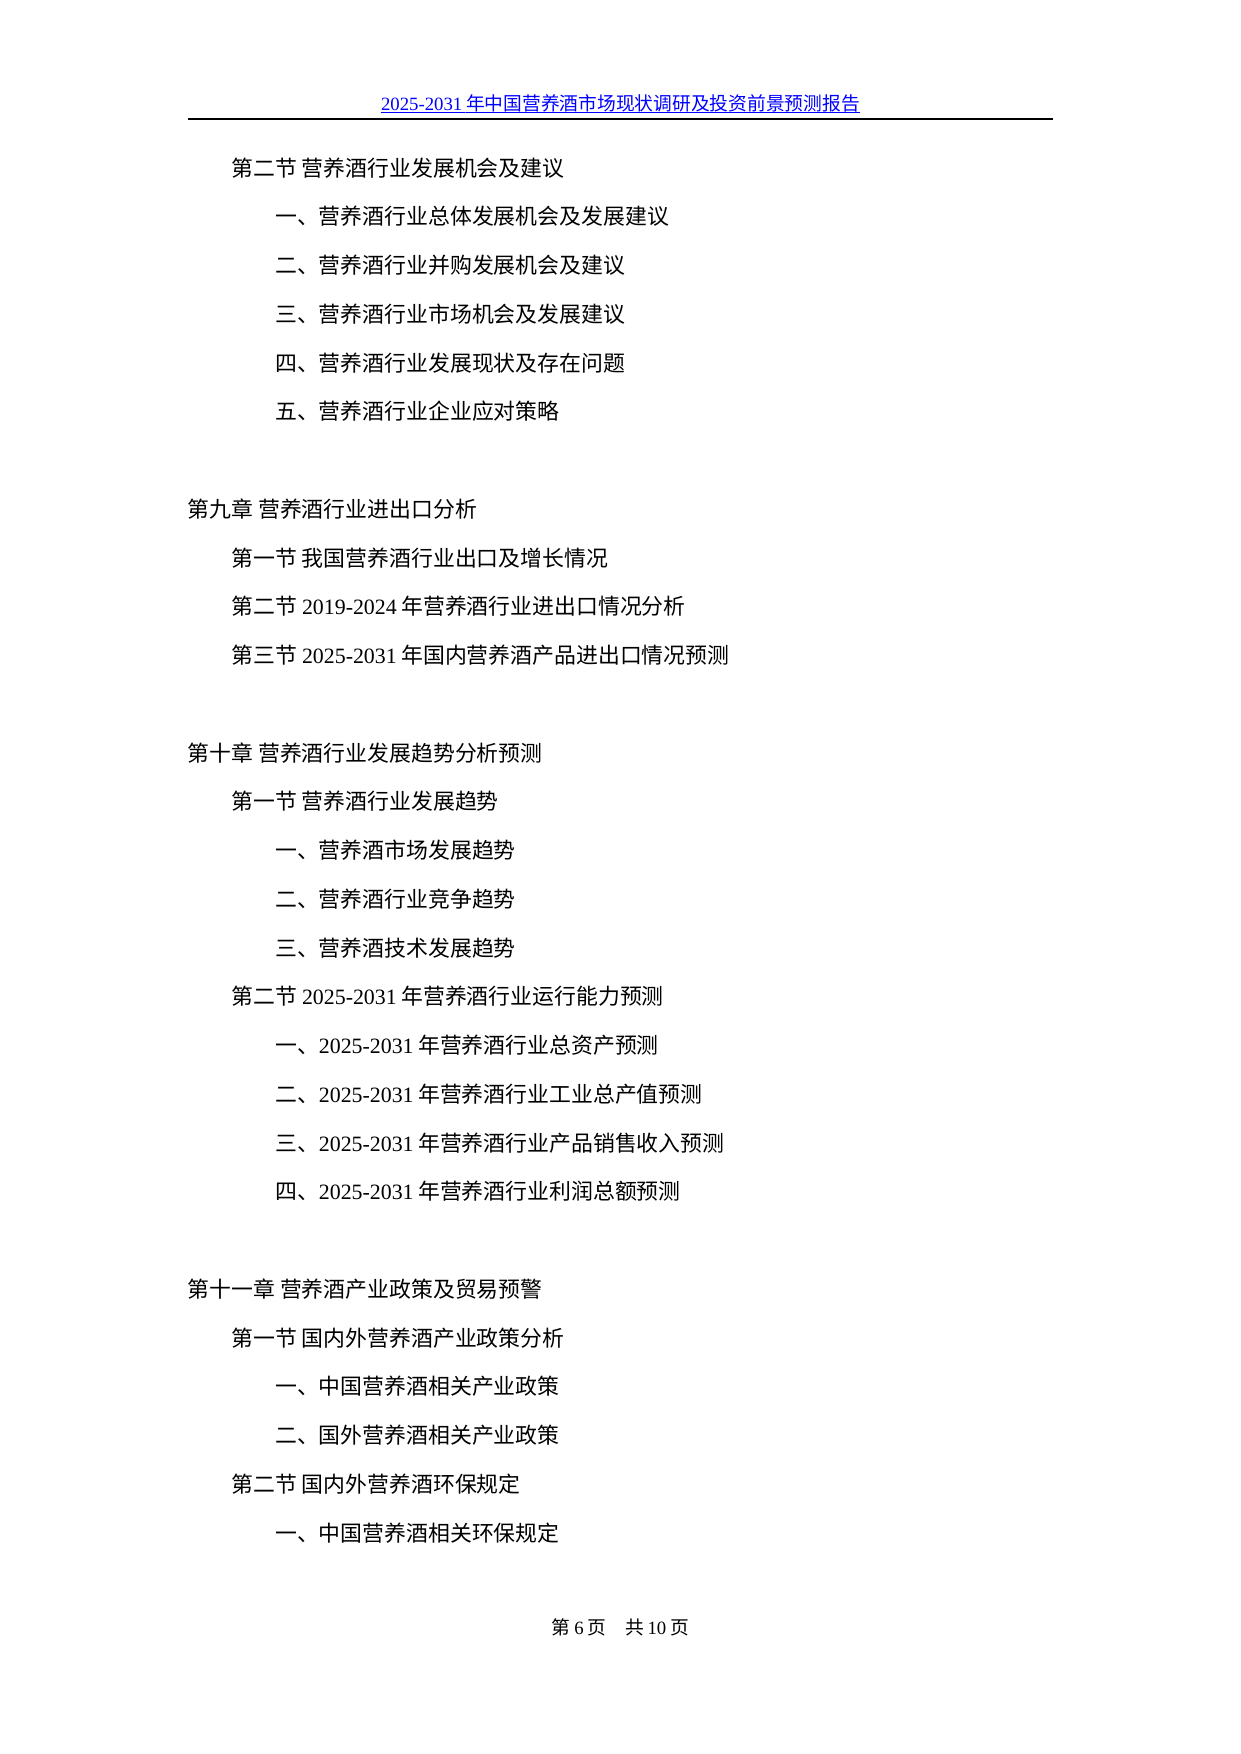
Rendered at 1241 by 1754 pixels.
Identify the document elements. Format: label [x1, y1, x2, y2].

text [187, 150, 1053, 1548]
